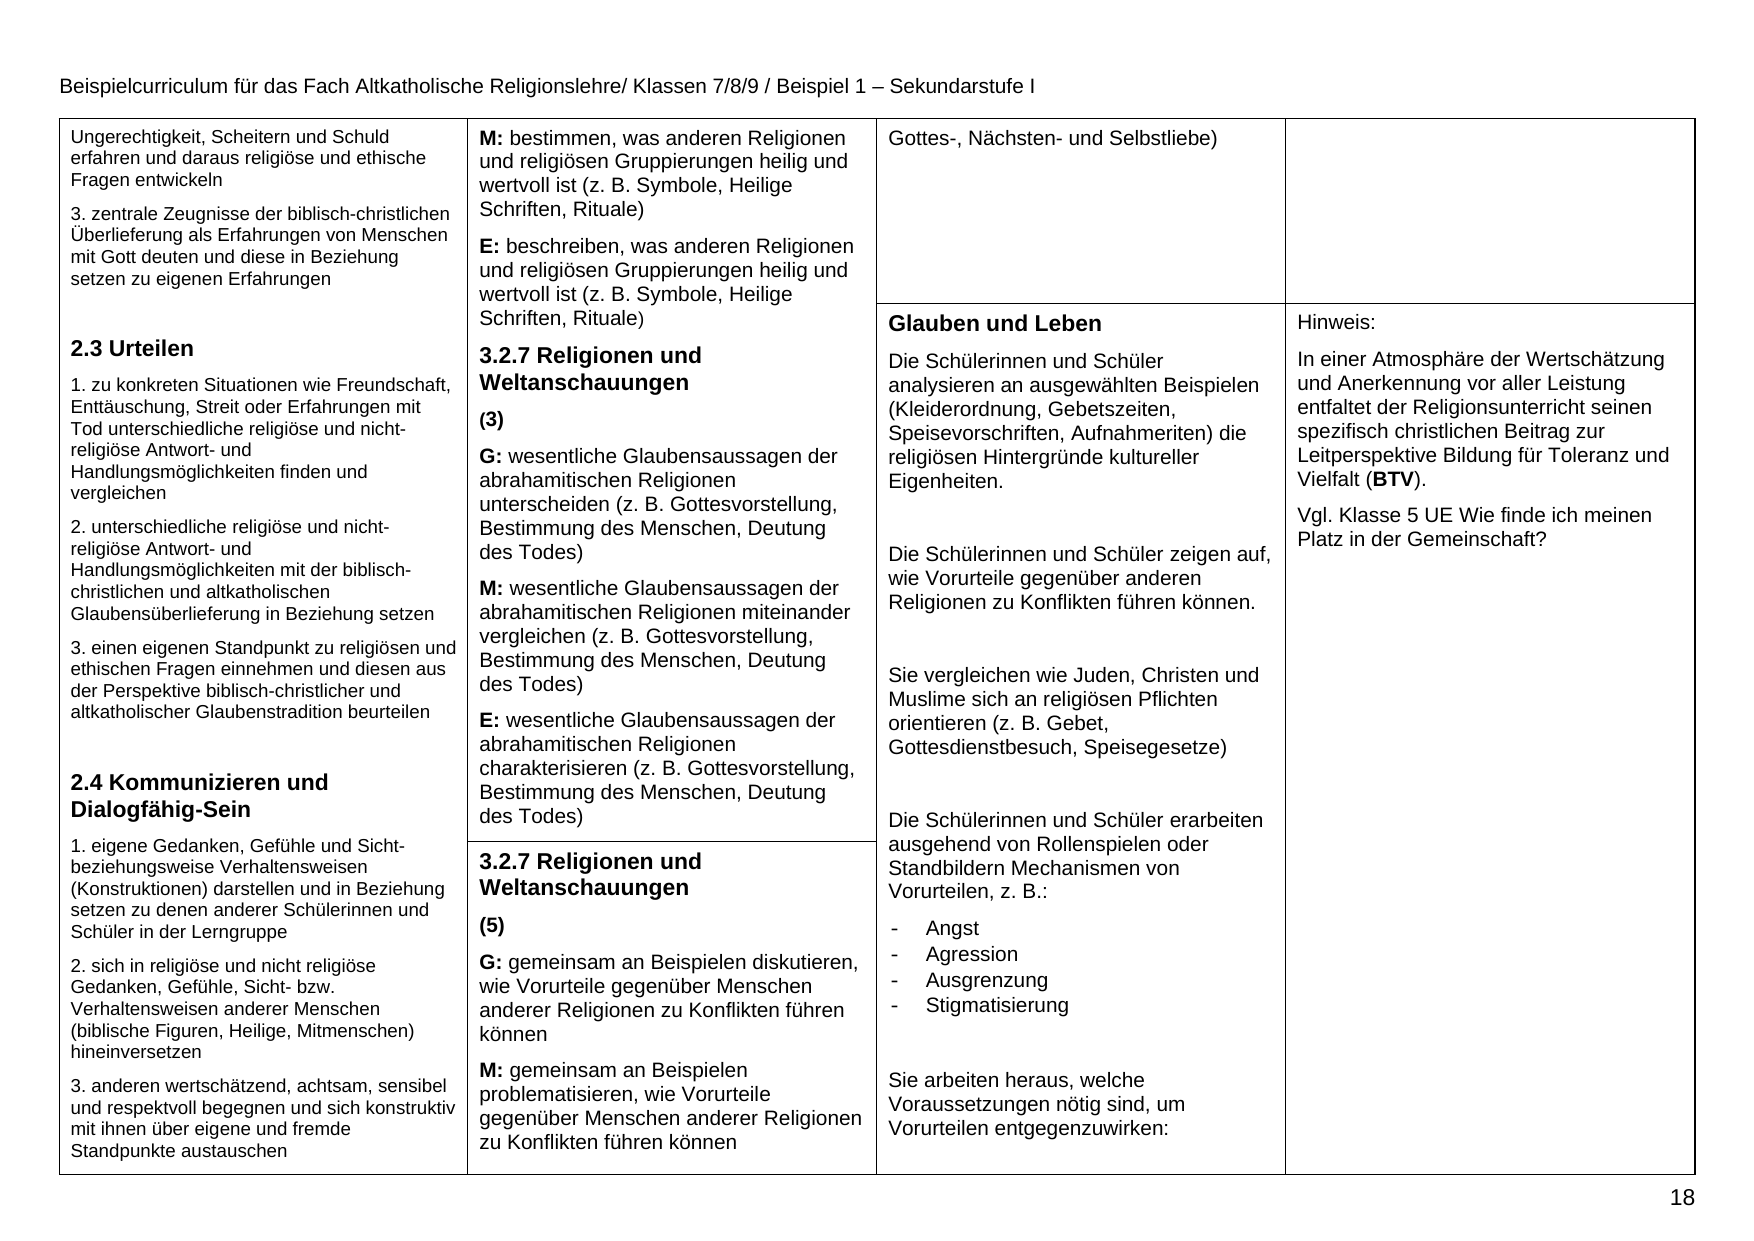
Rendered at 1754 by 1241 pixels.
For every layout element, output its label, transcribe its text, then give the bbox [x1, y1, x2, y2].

table_cell Glauben und Leben Die Schülerinnen und Schüler analysieren an ausgewählten Beispielen (Kleiderordnung, Gebetszeiten, Speisevorschriften, Aufnahmeriten) die religiösen Hintergründe kultureller Eigenheiten. Die Schülerinnen und Schüler zeigen auf, wie Vorurteile gegenüber anderen Religionen zu Konflikten führen können. Sie vergleichen wie Juden, Christen und Muslime sich an religiösen Pflichten orientieren (z. B. Gebet, Gottesdienstbesuch, Speisegesetze) Die Schülerinnen und Schüler erarbeiten ausgehend von Rollenspielen oder Standbildern Mechanismen von Vorurteilen, z. B.: Angst Agression Ausgrenzung Stigmatisierung Sie arbeiten heraus, welche Voraussetzungen nötig sind, um Vorurteilen entgegenzuwirken: Sachkenntnis erwerben andere Sichtweise annehmen Bereitschaft, sich selbst in Frage stellen zu lassen. Sie entwerfen Kriterien für einen gelingenden reliigösen Dialog. Voraussetzungen: Sachkenntnis, Perspektivenwechsel und Empathie [877, 304, 1285, 1174]
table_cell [468, 842, 876, 1174]
table_cell Hinweis: In einer Atmosphäre der Wertschätzung und Anerkennung vor aller Leistung entfaltet der Religionsunterricht seinen spezifisch christlichen Beitrag zur Leitperspektive Bildung für Toleranz und Vielfalt (BTV). Vgl. Klasse 5 UE Wie finde ich meinen Platz in der Gemeinschaft? [1286, 304, 1694, 1174]
table_cell [1286, 119, 1694, 303]
